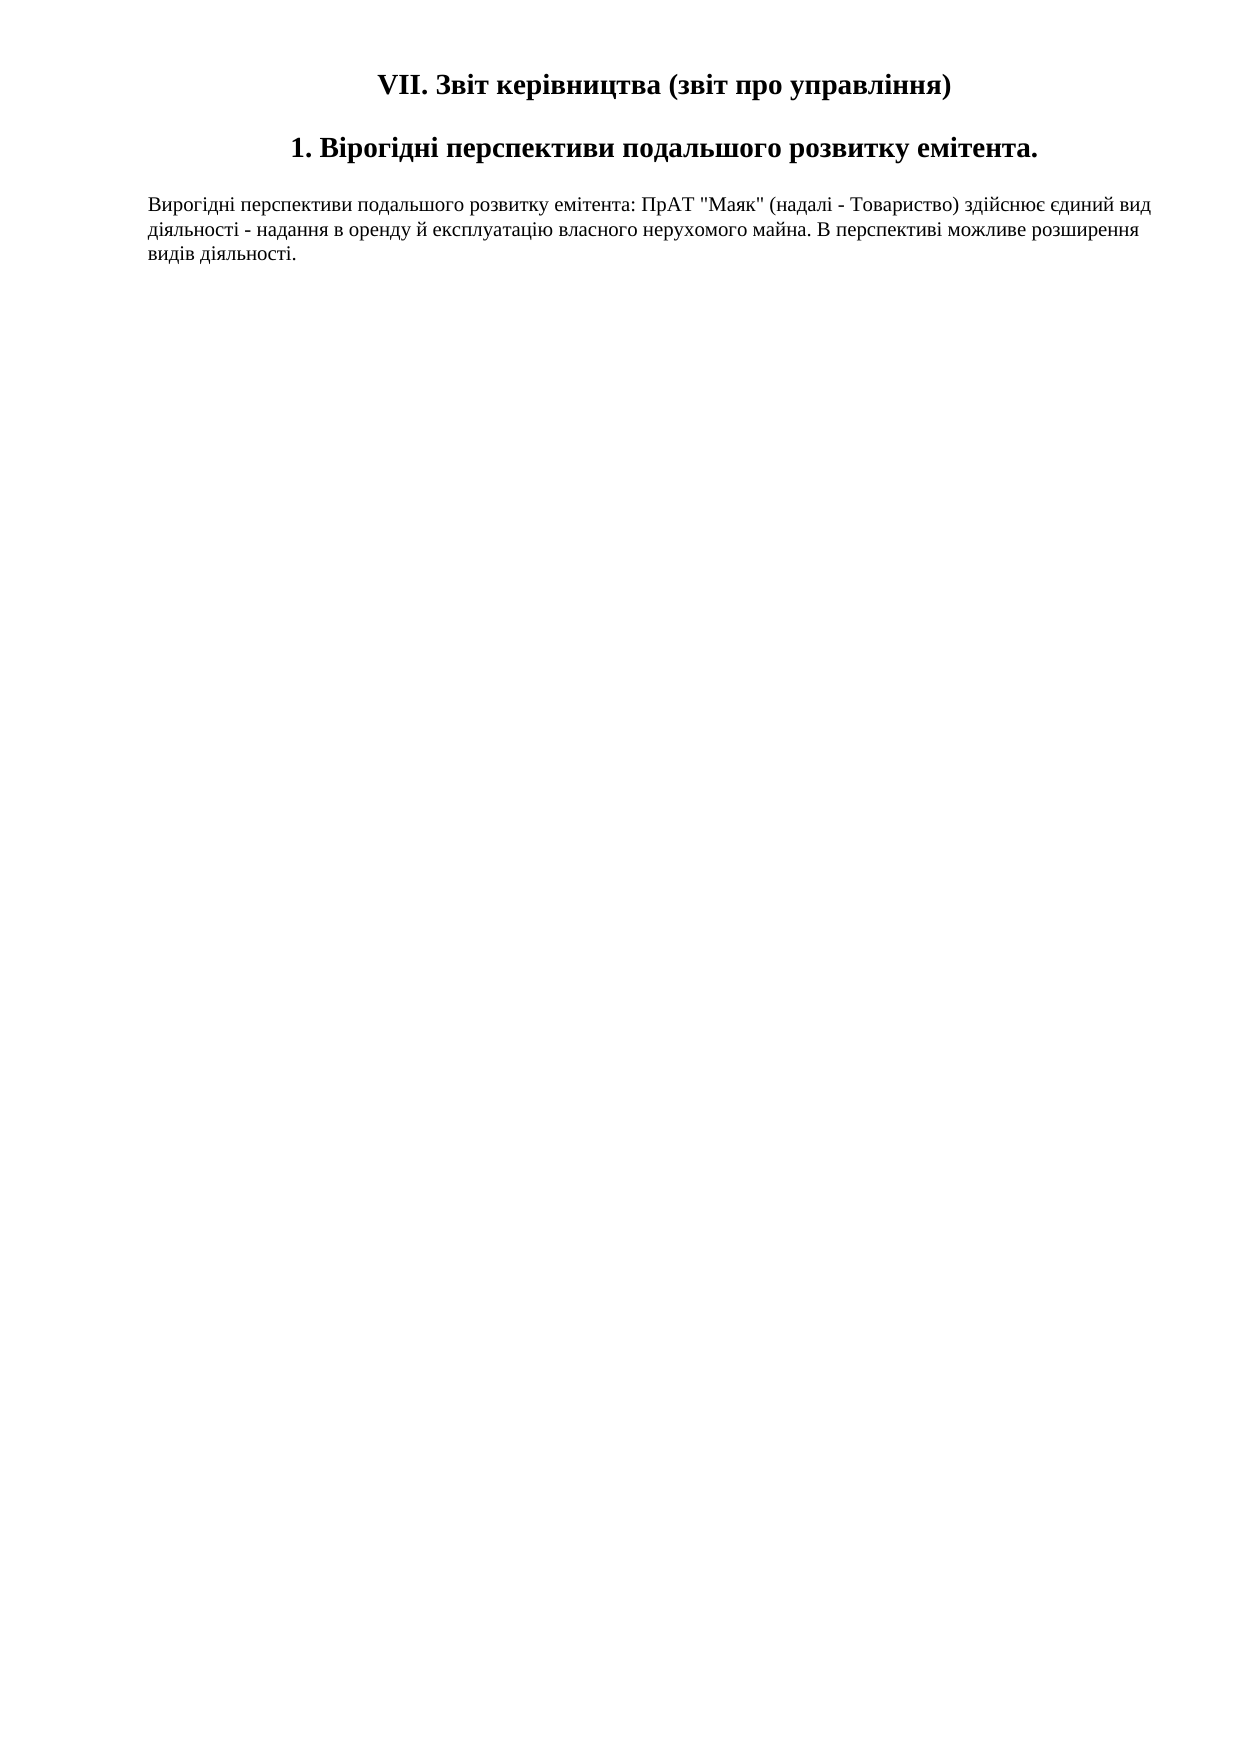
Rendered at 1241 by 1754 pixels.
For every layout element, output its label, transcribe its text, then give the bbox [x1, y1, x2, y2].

text Вирогiднi перспективи подальшого розвитку емiтента: ПрАТ "Маяк" (надалі - Товариство) здійснює єдиний вид діяльності - надання в оренду й експлуатацію власного нерухомого майна. В перспективі можливе розширення видів діяльності. [148, 192, 1181, 264]
text 1. Вірогідні перспективи подальшого розвитку емітента. [148, 130, 1181, 163]
text VII. Звіт керівництва (звіт про управління) [148, 67, 1181, 101]
